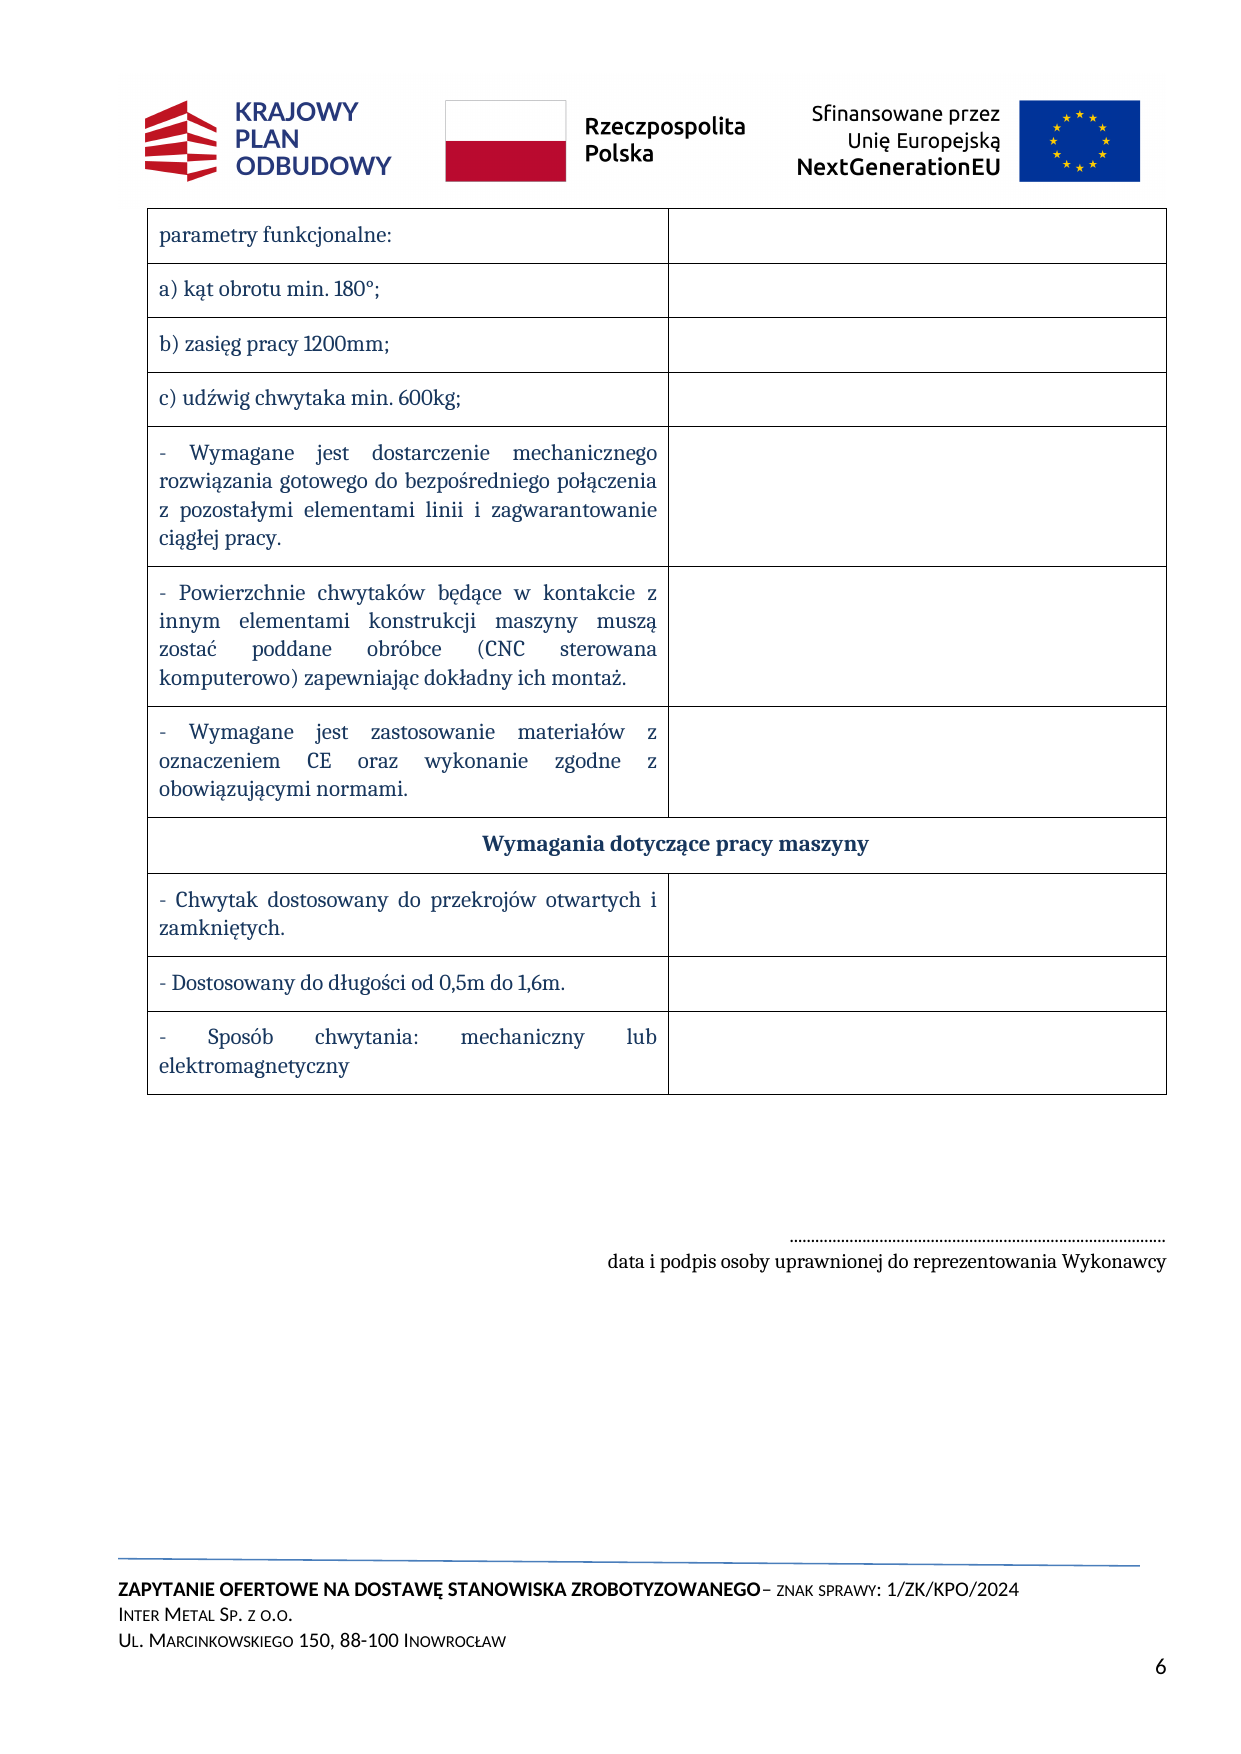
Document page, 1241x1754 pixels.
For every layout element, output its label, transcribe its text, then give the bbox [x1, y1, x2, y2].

table_cell - Chwytak dostosowany do przekrojów otwartych i zamkniętych. [148, 874, 668, 956]
table_cell b) zasięg pracy 1200mm; [148, 318, 668, 372]
table_cell - Koncepcja powinna uwzględniać następujące parametry funkcjonalne: [148, 209, 668, 263]
text ........................................................................................ [118, 1224, 1167, 1248]
table_cell - Sposób chwytania: mechaniczny lub elektromagnetyczny [148, 1012, 668, 1093]
table_cell [669, 373, 1166, 426]
table_cell [669, 427, 1166, 566]
table_cell - Wymagane jest zastosowanie materiałów z oznaczeniem CE oraz wykonanie zgodne z obowiązującymi normami. [148, 707, 668, 817]
table_cell [669, 318, 1166, 372]
table_cell Wymagania dotyczące pracy maszyny [148, 818, 1166, 873]
table_cell c) udźwig chwytaka min. 600kg; [148, 373, 668, 426]
table_cell - Wymagane jest dostarczenie mechanicznego rozwiązania gotowego do bezpośredniego połączenia z pozostałymi elementami linii i zagwarantowanie ciągłej pracy. [148, 427, 668, 566]
table_cell [669, 1012, 1166, 1093]
table_cell a) kąt obrotu min. 180°; [148, 264, 668, 317]
table_cell [669, 707, 1166, 817]
table_cell [669, 567, 1166, 706]
table_cell [669, 209, 1166, 263]
table_cell - Dostosowany do długości od 0,5m do 1,6m. [148, 957, 668, 1011]
table_cell [669, 874, 1166, 956]
table_cell [669, 264, 1166, 317]
table_cell [669, 957, 1166, 1011]
picture [118, 73, 1167, 209]
text data i podpis osoby uprawnionej do reprezentowania Wykonawcy [118, 1249, 1167, 1273]
table_cell - Powierzchnie chwytaków będące w kontakcie z innym elementami konstrukcji maszyny muszą zostać poddane obróbce (CNC sterowana komputerowo) zapewniając dokładny ich montaż. [148, 567, 668, 706]
